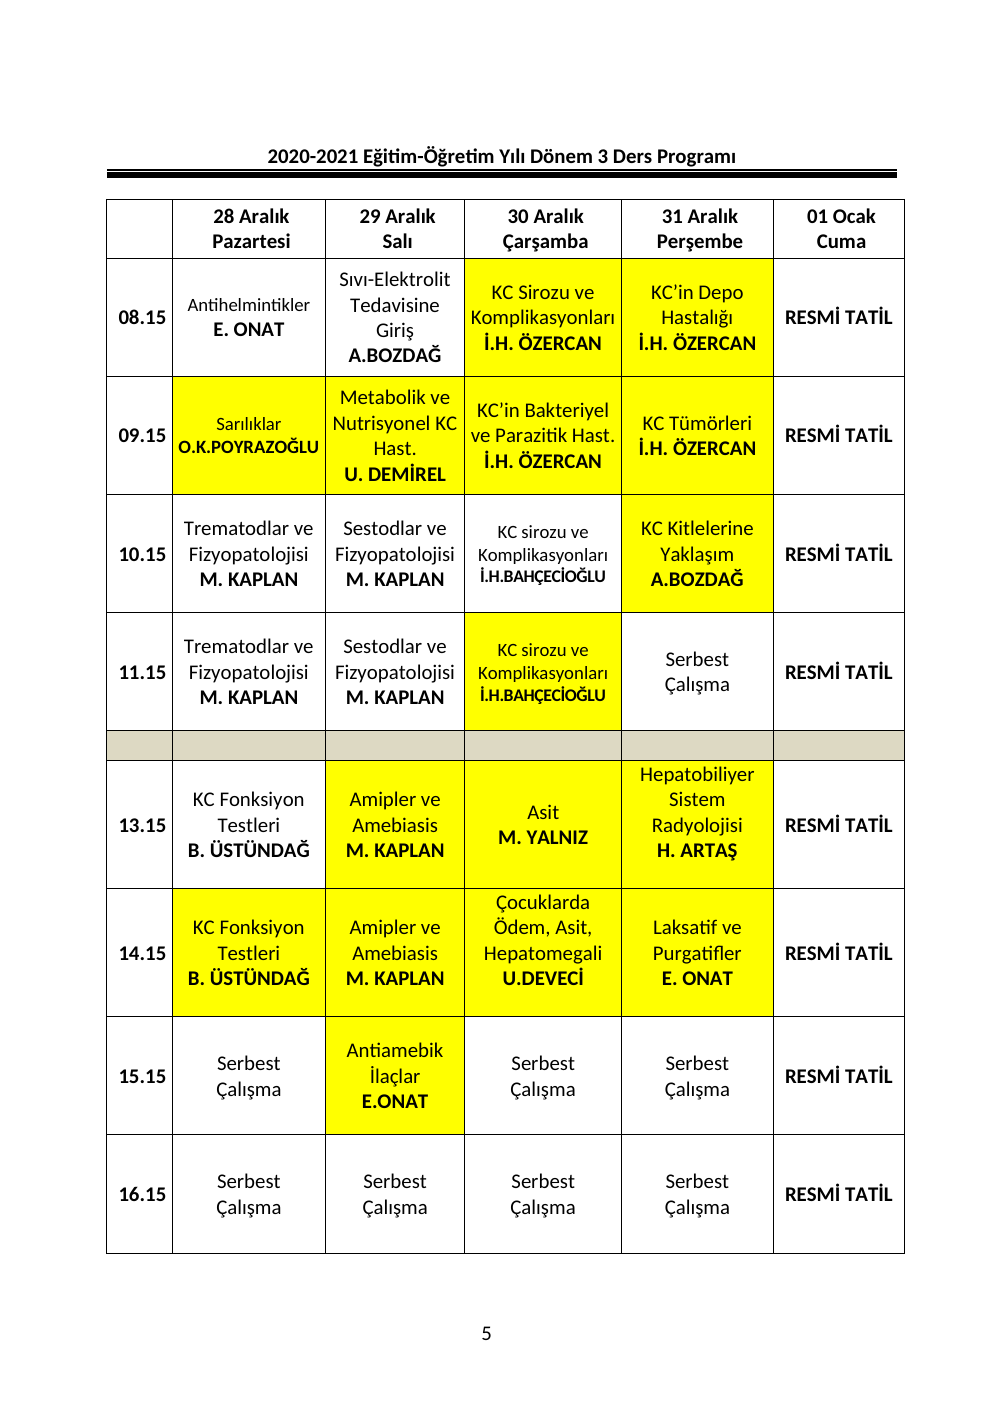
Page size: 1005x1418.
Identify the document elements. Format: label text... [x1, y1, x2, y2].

table_cell Antiamebik İlaçlar E.ONAT [326, 1017, 464, 1134]
table_cell [326, 731, 464, 760]
table_cell Serbest Çalışma [465, 1135, 621, 1252]
table_cell Sarılıklar O.K.POYRAZOĞLU [173, 377, 325, 494]
table_cell [107, 731, 172, 760]
table_cell KC Fonksiyon Testleri B. ÜSTÜNDAĞ [173, 761, 325, 888]
table_cell Sıvı-Elektrolit Tedavisine Giriş A.BOZDAĞ [326, 259, 464, 376]
table_cell RESMİ TATİL [774, 1135, 904, 1252]
table_cell Serbest Çalışma [622, 1017, 773, 1134]
table_cell [622, 731, 773, 760]
table_header 31 Aralık Perşembe [622, 200, 773, 258]
table_cell Çocuklarda Ödem, Asit, Hepatomegali U.DEVECİ [465, 889, 621, 1016]
table_header 29 Aralık Salı [326, 200, 464, 258]
table_cell Serbest Çalışma [465, 1017, 621, 1134]
table_cell Serbest Çalışma [173, 1017, 325, 1134]
table_cell RESMİ TATİL [774, 761, 904, 888]
table_header 01 Ocak Cuma [774, 200, 904, 258]
table_header 2020-2021 Eğitim-Öğretim Yılı Dönem 3 Ders Programı [107, 144, 897, 169]
table_cell RESMİ TATİL [774, 377, 904, 494]
table_cell Serbest Çalışma [326, 1135, 464, 1252]
table_cell Laksatif ve Purgatifler E. ONAT [622, 889, 773, 1016]
table_cell Antihelmintikler E. ONAT [173, 259, 325, 376]
table_cell Serbest Çalışma [622, 613, 773, 730]
table_cell Hepatobiliyer Sistem Radyolojisi H. ARTAŞ [622, 761, 773, 888]
table_cell KC Kitlelerine Yaklaşım A.BOZDAĞ [622, 495, 773, 612]
table_cell 15.15 [107, 1017, 172, 1134]
table_cell [774, 731, 904, 760]
table_cell Sestodlar ve Fizyopatolojisi M. KAPLAN [326, 495, 464, 612]
table_cell KC Sirozu ve Komplikasyonları İ.H. ÖZERCAN [465, 259, 621, 376]
table_cell Serbest Çalışma [622, 1135, 773, 1252]
table_cell [465, 731, 621, 760]
table_cell KC sirozu ve Komplikasyonları İ.H.BAHÇECİOĞLU [465, 495, 621, 612]
table_header 30 Aralık Çarşamba [465, 200, 621, 258]
table_cell RESMİ TATİL [774, 1017, 904, 1134]
table_cell Trematodlar ve Fizyopatolojisi M. KAPLAN [173, 613, 325, 730]
table_cell 16.15 [107, 1135, 172, 1252]
table_cell KC’in Depo Hastalığı İ.H. ÖZERCAN [622, 259, 773, 376]
table_cell Serbest Çalışma [173, 1135, 325, 1252]
table_cell RESMİ TATİL [774, 259, 904, 376]
table_cell Amipler ve Amebiasis M. KAPLAN [326, 761, 464, 888]
table_cell RESMİ TATİL [774, 613, 904, 730]
table_cell RESMİ TATİL [774, 889, 904, 1016]
table_cell 11.15 [107, 613, 172, 730]
table_cell Amipler ve Amebiasis M. KAPLAN [326, 889, 464, 1016]
table_cell 13.15 [107, 761, 172, 888]
table_header 28 Aralık Pazartesi [173, 200, 325, 258]
table_cell 10.15 [107, 495, 172, 612]
table_cell Sestodlar ve Fizyopatolojisi M. KAPLAN [326, 613, 464, 730]
table_cell Trematodlar ve Fizyopatolojisi M. KAPLAN [173, 495, 325, 612]
table_cell KC’in Bakteriyel ve Parazitik Hast. İ.H. ÖZERCAN [465, 377, 621, 494]
table_cell KC Tümörleri İ.H. ÖZERCAN [622, 377, 773, 494]
table_cell 09.15 [107, 377, 172, 494]
table_cell [173, 731, 325, 760]
table_cell 14.15 [107, 889, 172, 1016]
table_cell RESMİ TATİL [774, 495, 904, 612]
table_cell Asit M. YALNIZ [465, 761, 621, 888]
table_cell Metabolik ve Nutrisyonel KC Hast. U. DEMİREL [326, 377, 464, 494]
table_cell KC sirozu ve Komplikasyonları İ.H.BAHÇECİOĞLU [465, 613, 621, 730]
table_cell 08.15 [107, 259, 172, 376]
table_cell KC Fonksiyon Testleri B. ÜSTÜNDAĞ [173, 889, 325, 1016]
table_header [107, 200, 172, 258]
